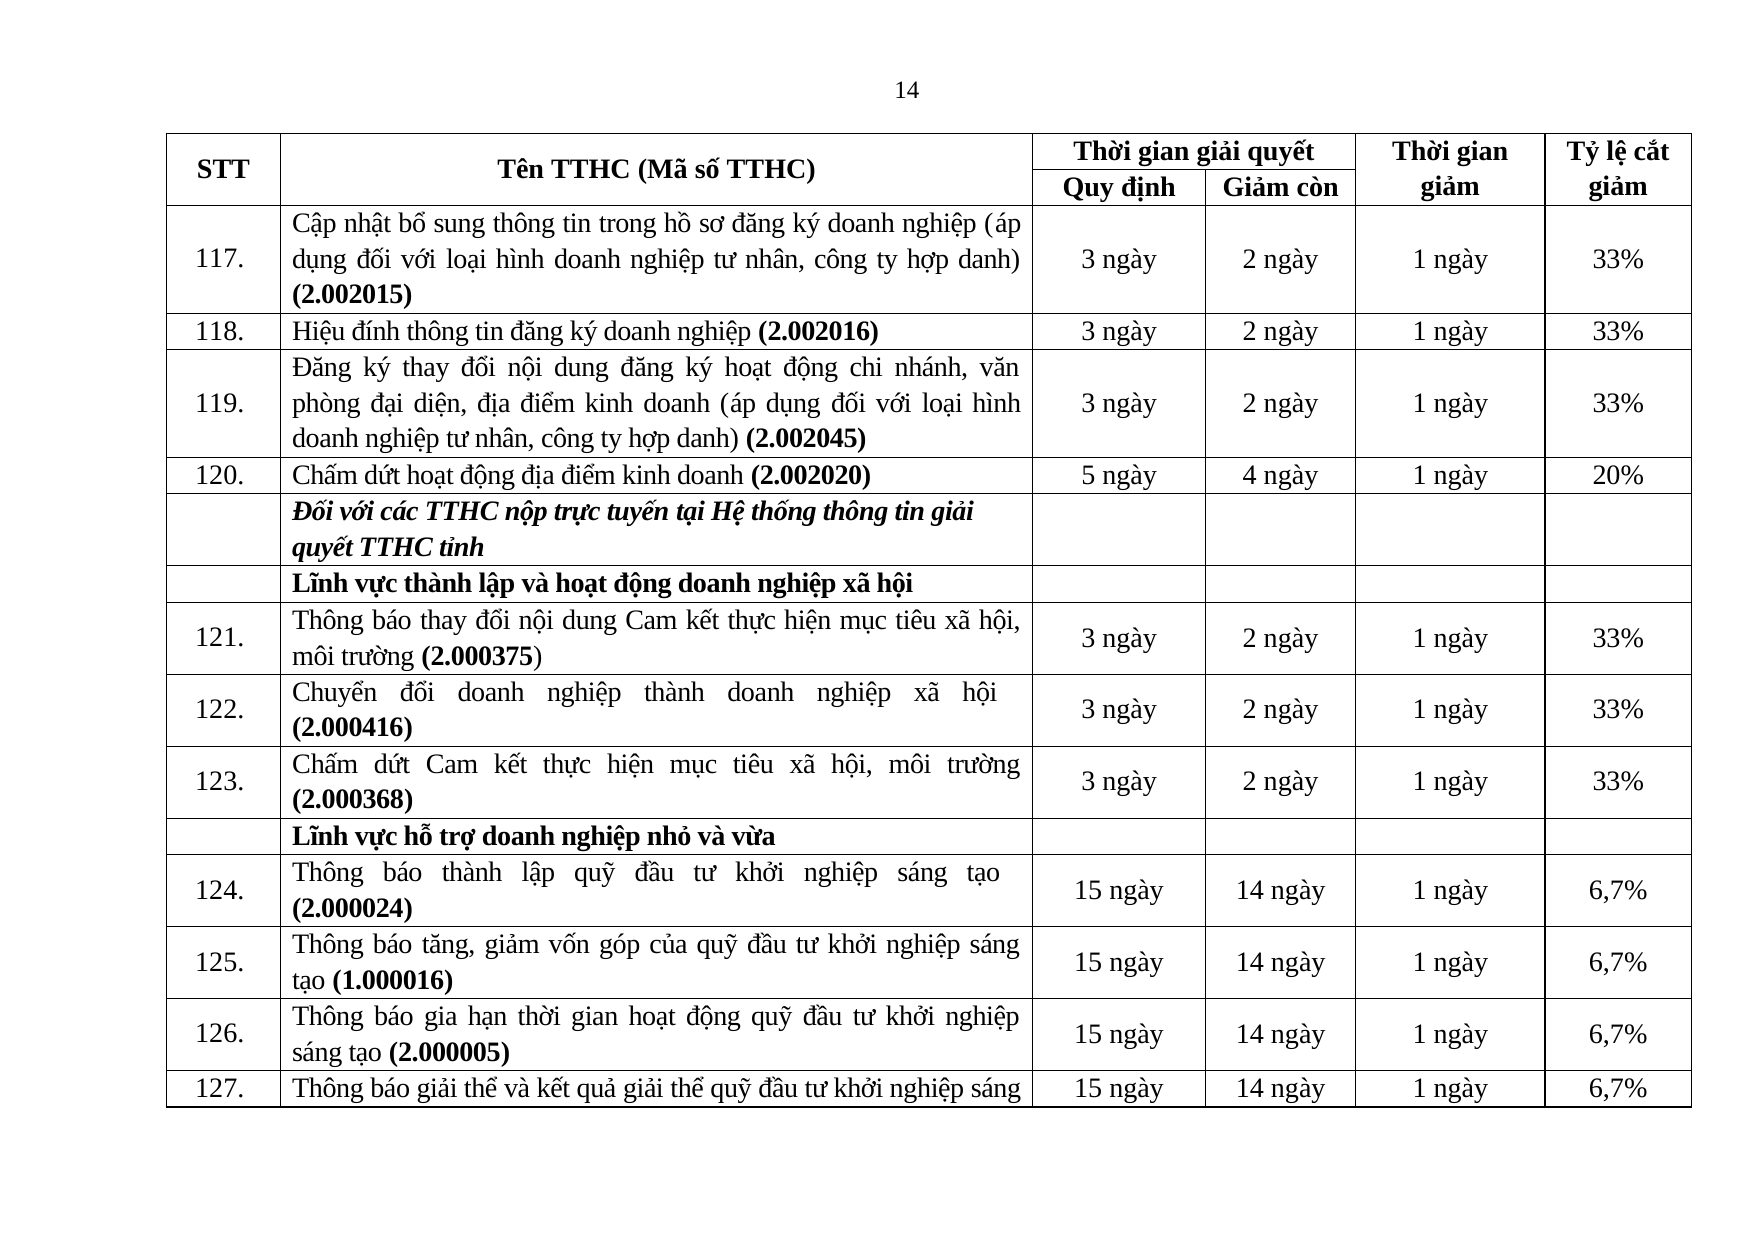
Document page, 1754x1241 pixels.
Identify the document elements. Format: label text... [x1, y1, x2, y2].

table_cell [167, 494, 280, 565]
table_cell 1 ngày [1356, 314, 1544, 349]
table_cell Đăng ký thay đổi nội dung đăng ký hoạt động chi nhánh, văn phòng đại diện, địa điểm kinh doanh (áp dụng đối với loại hình doanh nghiệp tư nhân, công ty hợp danh) (2.002045) [281, 350, 1032, 457]
table_cell [167, 458, 280, 493]
table_cell Hiệu đính thông tin đăng ký doanh nghiệp (2.002016) [281, 314, 1032, 349]
table_cell 14 ngày [1206, 1071, 1355, 1106]
table_cell Thông báo thành lập quỹ đầu tư khởi nghiệp sáng tạo (2.000024) [281, 855, 1032, 926]
table_cell 1 ngày [1356, 206, 1544, 312]
table_cell [167, 855, 280, 926]
table_cell [167, 675, 280, 746]
table_cell 6,7% [1546, 927, 1691, 998]
table_cell [167, 350, 280, 457]
table_cell 2 ngày [1206, 314, 1355, 349]
table_cell 2 ngày [1206, 350, 1355, 457]
table_cell 33% [1546, 603, 1691, 674]
table_cell 33% [1546, 314, 1691, 349]
table_cell [167, 1071, 280, 1106]
table_cell Lĩnh vực hỗ trợ doanh nghiệp nhỏ và vừa [281, 819, 1032, 854]
table_cell 33% [1546, 350, 1691, 457]
table_cell 6,7% [1546, 999, 1691, 1070]
table_cell 3 ngày [1033, 675, 1205, 746]
table_cell Chuyển đổi doanh nghiệp thành doanh nghiệp xã hội (2.000416) [281, 675, 1032, 746]
table_cell [1356, 566, 1544, 602]
table_cell 3 ngày [1033, 747, 1205, 817]
table_header Tỷ lệ cắt giảm [1546, 134, 1691, 205]
table_cell Chấm dứt hoạt động địa điểm kinh doanh (2.002020) [281, 458, 1032, 493]
table_cell 15 ngày [1033, 927, 1205, 998]
table_cell [167, 999, 280, 1070]
table_cell Lĩnh vực thành lập và hoạt động doanh nghiệp xã hội [281, 566, 1032, 602]
table_cell 3 ngày [1033, 603, 1205, 674]
table_cell [167, 927, 280, 998]
table_cell [167, 566, 280, 602]
table_cell [167, 206, 280, 312]
table_cell [1206, 494, 1355, 565]
table_cell Thông báo thay đổi nội dung Cam kết thực hiện mục tiêu xã hội, môi trường (2.000375) [281, 603, 1032, 674]
table_cell [167, 603, 280, 674]
table_cell 14 ngày [1206, 927, 1355, 998]
table_cell [1033, 494, 1205, 565]
table_cell 2 ngày [1206, 675, 1355, 746]
table_cell 5 ngày [1033, 458, 1205, 493]
table_cell [167, 747, 280, 817]
table_cell 4 ngày [1206, 458, 1355, 493]
table_cell 1 ngày [1356, 458, 1544, 493]
table_cell [1546, 494, 1691, 565]
table_cell 3 ngày [1033, 314, 1205, 349]
table_cell 2 ngày [1206, 603, 1355, 674]
table_cell 14 ngày [1206, 855, 1355, 926]
table_cell 1 ngày [1356, 927, 1544, 998]
table_cell 1 ngày [1356, 999, 1544, 1070]
table_cell [167, 314, 280, 349]
table_header Thời gian giảm [1356, 134, 1544, 205]
table_cell [1206, 819, 1355, 854]
table_cell [167, 819, 280, 854]
table_cell 3 ngày [1033, 206, 1205, 312]
table_cell 1 ngày [1356, 675, 1544, 746]
table_cell 1 ngày [1356, 747, 1544, 817]
table_cell 20% [1546, 458, 1691, 493]
table_cell Quy định [1033, 170, 1205, 205]
table_cell 1 ngày [1356, 855, 1544, 926]
table_cell [1546, 566, 1691, 602]
table_cell 2 ngày [1206, 206, 1355, 312]
table_cell Chấm dứt Cam kết thực hiện mục tiêu xã hội, môi trường (2.000368) [281, 747, 1032, 817]
table_cell 15 ngày [1033, 1071, 1205, 1106]
table_cell Thông báo tăng, giảm vốn góp của quỹ đầu tư khởi nghiệp sáng tạo (1.000016) [281, 927, 1032, 998]
table_cell 6,7% [1546, 1071, 1691, 1106]
table_header Thời gian giải quyết [1033, 134, 1355, 169]
table_cell 6,7% [1546, 855, 1691, 926]
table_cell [281, 1071, 1032, 1106]
table_cell Cập nhật bổ sung thông tin trong hồ sơ đăng ký doanh nghiệp (áp dụng đối với loại hình doanh nghiệp tư nhân, công ty hợp danh) (2.002015) [281, 206, 1032, 312]
table_cell Giảm còn [1206, 170, 1355, 205]
table_cell [1206, 566, 1355, 602]
table_cell [1356, 494, 1544, 565]
table_cell [1033, 819, 1205, 854]
table_cell 1 ngày [1356, 1071, 1544, 1106]
table_cell 33% [1546, 747, 1691, 817]
table_header Tên TTHC (Mã số TTHC) [281, 134, 1032, 205]
table_cell 33% [1546, 206, 1691, 312]
table_cell [1356, 819, 1544, 854]
table_cell Thông báo gia hạn thời gian hoạt động quỹ đầu tư khởi nghiệp sáng tạo (2.000005) [281, 999, 1032, 1070]
table_cell 3 ngày [1033, 350, 1205, 457]
table_cell [1546, 819, 1691, 854]
table_cell 33% [1546, 675, 1691, 746]
table_cell [1033, 566, 1205, 602]
table_cell 15 ngày [1033, 855, 1205, 926]
table_cell 1 ngày [1356, 603, 1544, 674]
table_cell 1 ngày [1356, 350, 1544, 457]
table_cell 15 ngày [1033, 999, 1205, 1070]
table_header STT [167, 134, 280, 205]
table_cell 2 ngày [1206, 747, 1355, 817]
table_cell 14 ngày [1206, 999, 1355, 1070]
table_cell Đối với các TTHC nộp trực tuyến tại Hệ thống thông tin giải quyết TTHC tỉnh [281, 494, 1032, 565]
